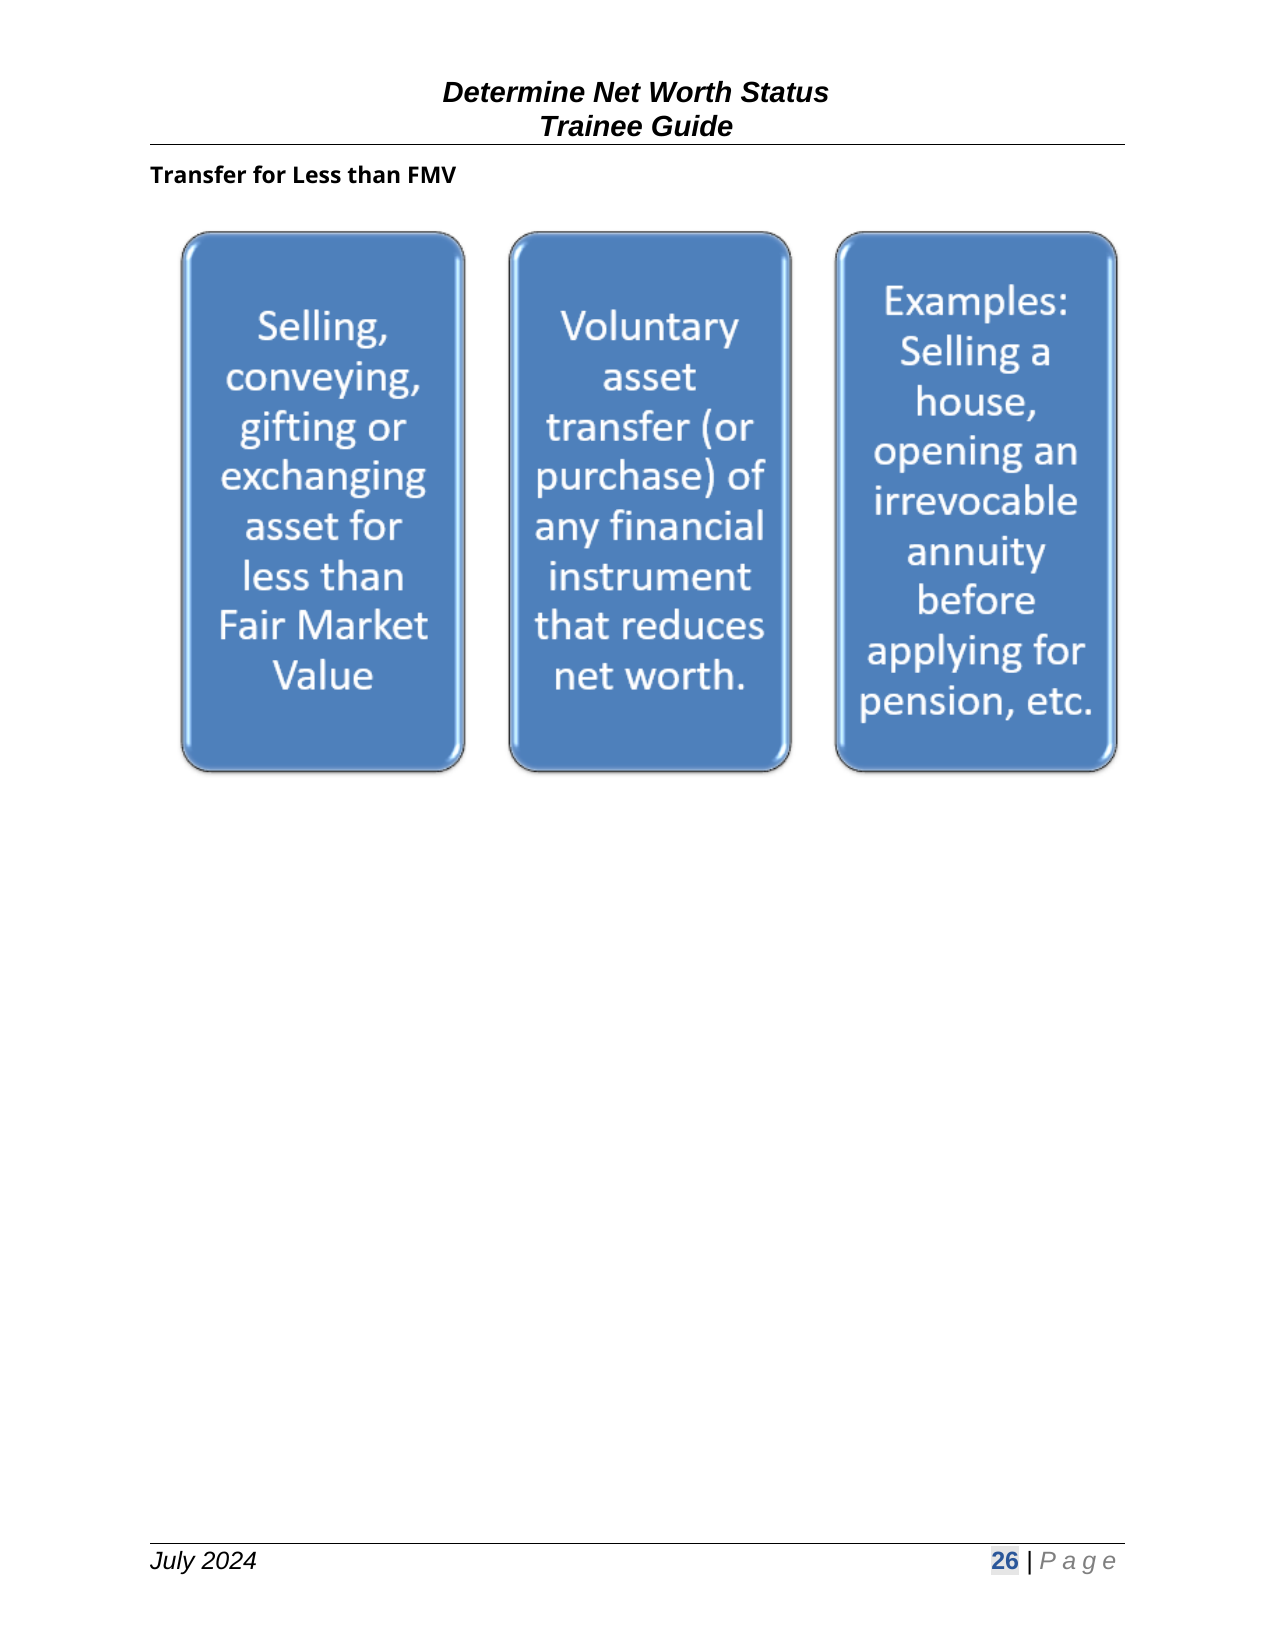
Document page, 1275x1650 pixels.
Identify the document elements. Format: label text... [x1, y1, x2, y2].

text Transfer for Less than FMV [150, 159, 1125, 191]
picture [150, 209, 1125, 782]
